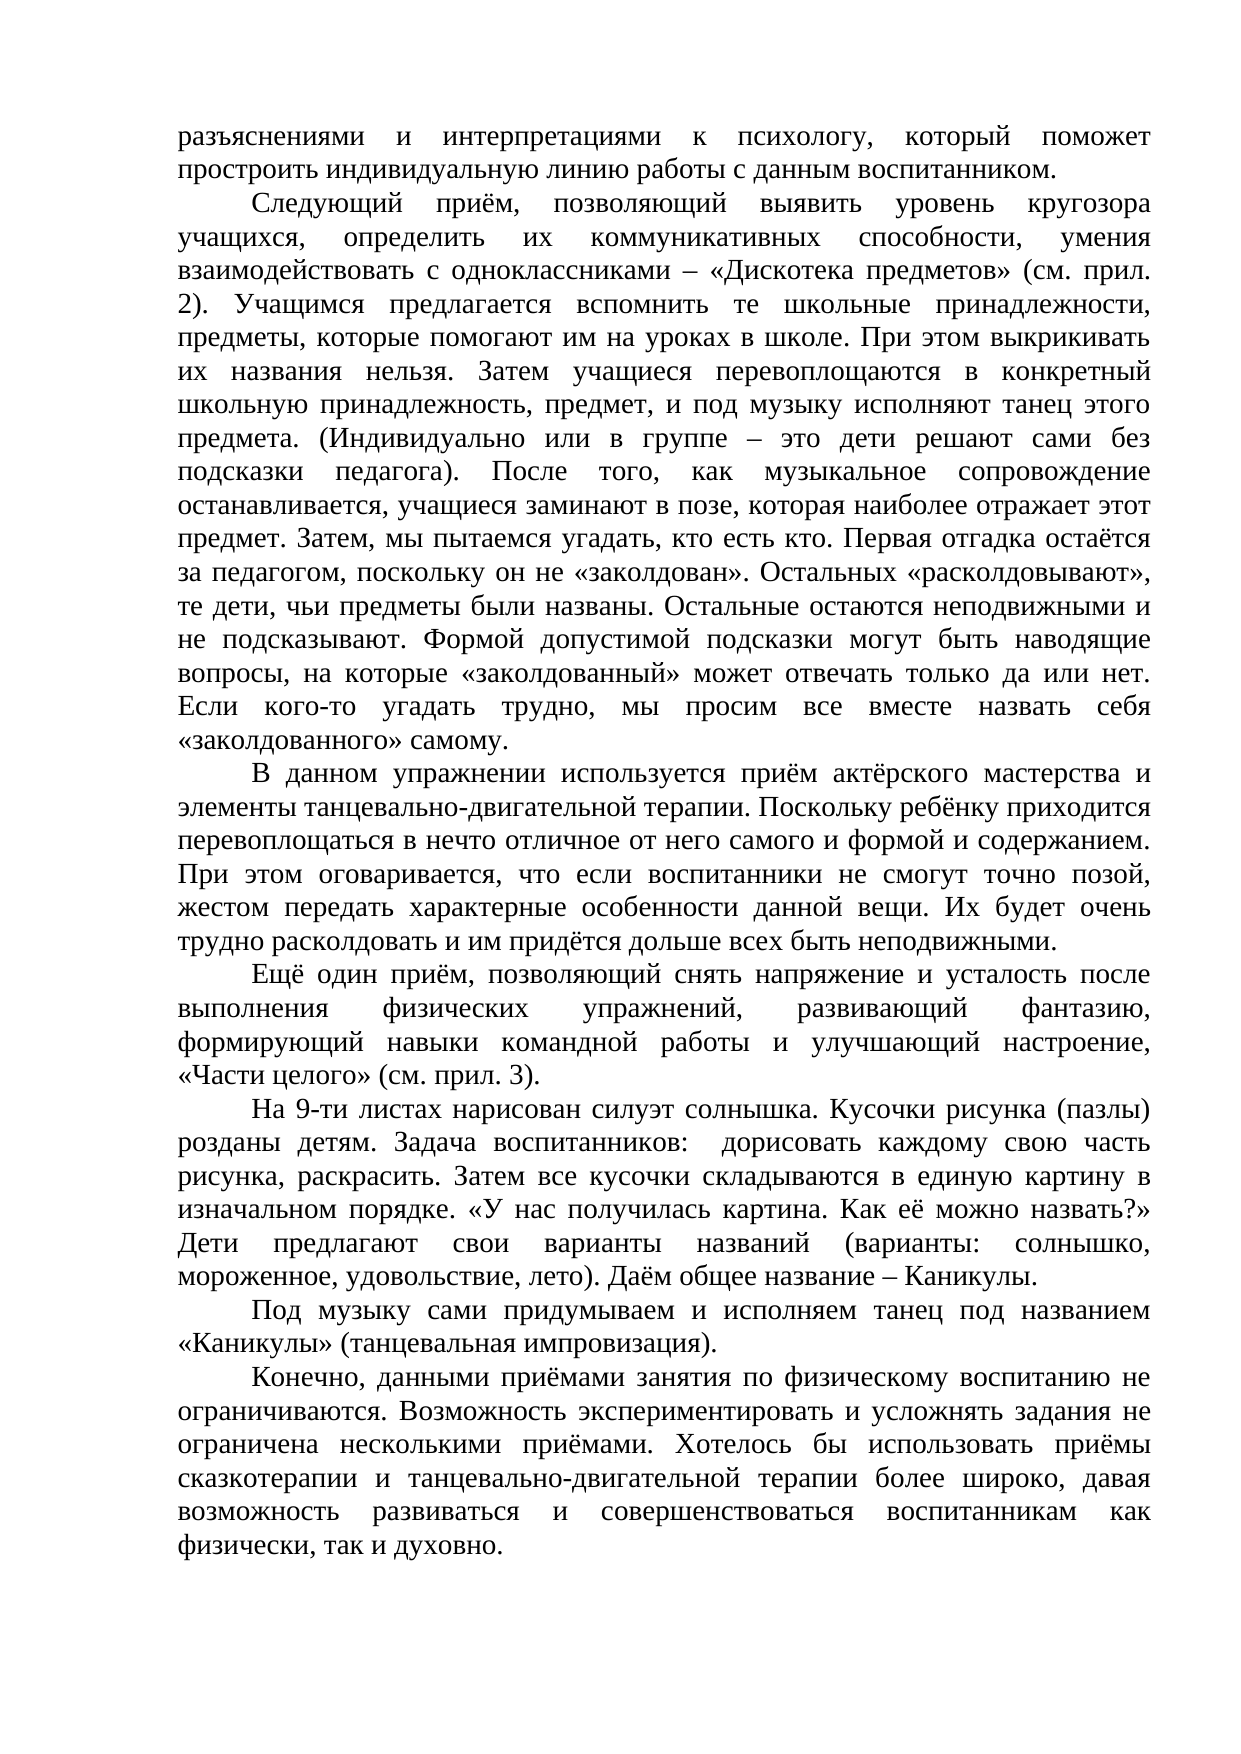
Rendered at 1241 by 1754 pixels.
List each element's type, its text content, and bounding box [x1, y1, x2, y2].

text В данном упражнении используется приём актёрского мастерства и элементы танцевально-двигательной терапии. Поскольку ребёнку приходится перевоплощаться в нечто отличное от него самого и формой и содержанием. При этом оговаривается, что если воспитанники не смогут точно позой, жестом передать характерные особенности данной вещи. Их будет очень трудно расколдовать и им придётся дольше всех быть неподвижными. [177, 755, 1152, 957]
text Конечно, данными приёмами занятия по физическому воспитанию не ограничиваются. Возможность экспериментировать и усложнять задания не ограничена несколькими приёмами. Хотелось бы использовать приёмы сказкотерапии и танцевально-двигательной терапии более широко, давая возможность развиваться и совершенствоваться воспитанникам как физически, так и духовно. [177, 1359, 1152, 1560]
text Под музыку сами придумываем и исполняем танец под названием «Каникулы» (танцевальная импровизация). [177, 1292, 1152, 1359]
text Ещё один приём, позволяющий снять напряжение и усталость после выполнения физических упражнений, развивающий фантазию, формирующий навыки командной работы и улучшающий настроение, «Части целого» (см. прил. 3). [177, 957, 1152, 1091]
text Следующий приём, позволяющий выявить уровень кругозора учащихся, определить их коммуникативных способности, умения взаимодействовать с одноклассниками – «Дискотека предметов» (см. прил. 2). Учащимся предлагается вспомнить те школьные принадлежности, предметы, которые помогают им на уроках в школе. При этом выкрикивать их названия нельзя. Затем учащиеся перевоплощаются в конкретный школьную принадлежность, предмет, и под музыку исполняют танец этого предмета. (Индивидуально или в группе – это дети решают сами без подсказки педагога). После того, как музыкальное сопровождение останавливается, учащиеся заминают в позе, которая наиболее отражает этот предмет. Затем, мы пытаемся угадать, кто есть кто. Первая отгадка остаётся за педагогом, поскольку он не «заколдован». Остальных «расколдовывают», те дети, чьи предметы были названы. Остальные остаются неподвижными и не подсказывают. Формой допустимой подсказки могут быть наводящие вопросы, на которые «заколдованный» может отвечать только да или нет. Если кого-то угадать трудно, мы просим все вместе назвать себя «заколдованного» самому. [177, 185, 1152, 755]
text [177, 118, 1152, 185]
text На 9-ти листах нарисован силуэт солнышка. Кусочки рисунка (пазлы) розданы детям. Задача воспитанников: дорисовать каждому свою часть рисунка, раскрасить. Затем все кусочки складываются в единую картину в изначальном порядке. «У нас получилась картина. Как её можно назвать?» Дети предлагают свои варианты названий (варианты: солнышко, мороженное, удовольствие, лето). Даём общее название – Каникулы. [177, 1091, 1152, 1292]
